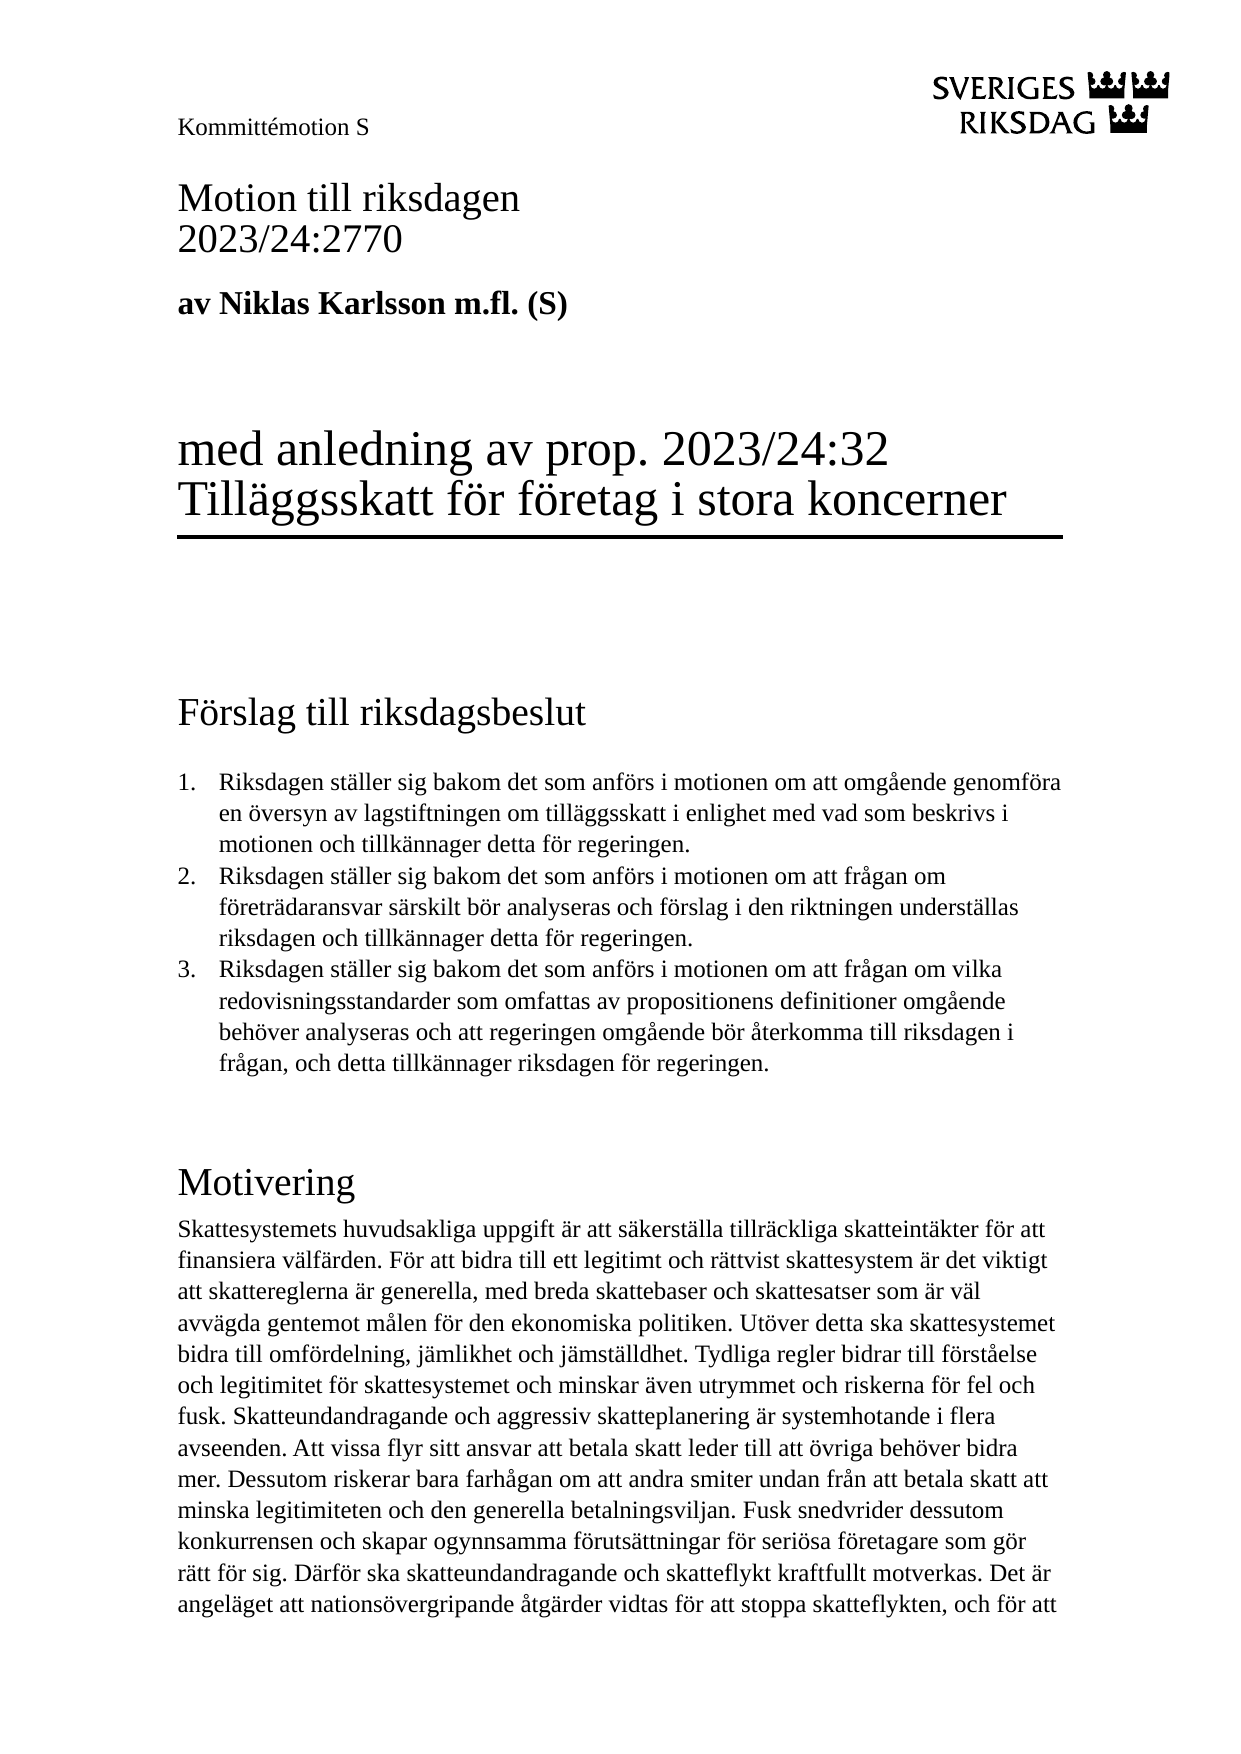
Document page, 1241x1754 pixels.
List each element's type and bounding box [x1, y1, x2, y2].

text [177, 1211, 1063, 1618]
